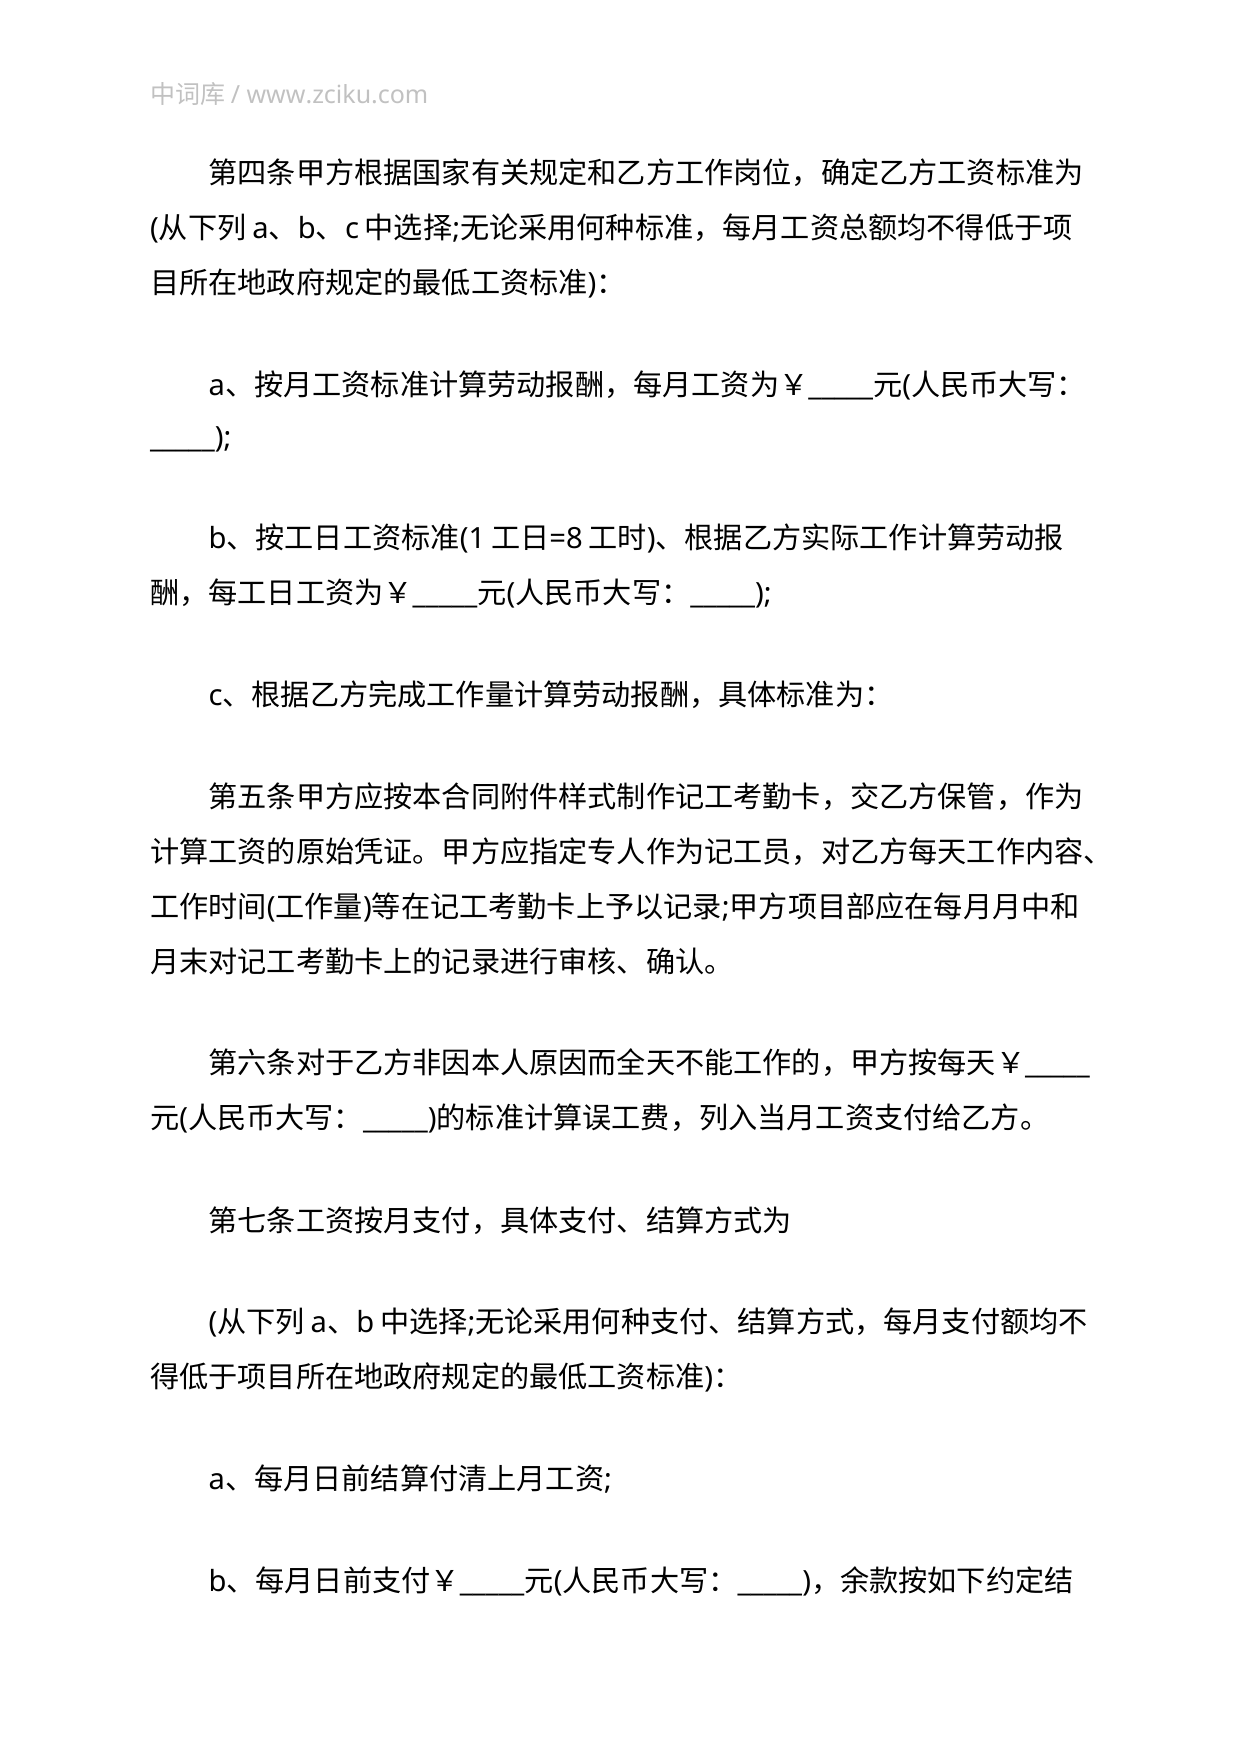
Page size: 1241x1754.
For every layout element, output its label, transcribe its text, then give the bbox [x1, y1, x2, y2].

text 第七条工资按月支付，具体支付、结算方式为 [150, 1197, 1090, 1239]
text a、每月日前结算付清上月工资; [150, 1456, 1090, 1498]
text b、按工日工资标准(1工日=8工时)、根据乙方实际工作计算劳动报酬，每工日工资为￥_____元(人民币大写：_____); [150, 514, 1090, 612]
text 第六条对于乙方非因本人原因而全天不能工作的，甲方按每天￥_____元(人民币大写：_____)的标准计算误工费，列入当月工资支付给乙方。 [150, 1040, 1090, 1137]
text a、按月工资标准计算劳动报酬，每月工资为￥_____元(人民币大写：_____); [150, 362, 1090, 456]
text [150, 1558, 1090, 1600]
text 第五条甲方应按本合同附件样式制作记工考勤卡，交乙方保管，作为计算工资的原始凭证。甲方应指定专人作为记工员，对乙方每天工作内容、工作时间(工作量)等在记工考勤卡上予以记录;甲方项目部应在每月月中和月末对记工考勤卡上的记录进行审核、确认。 [150, 773, 1090, 981]
text c、根据乙方完成工作量计算劳动报酬，具体标准为： [150, 672, 1090, 714]
text (从下列a、b中选择;无论采用何种支付、结算方式，每月支付额均不得低于项目所在地政府规定的最低工资标准)： [150, 1299, 1090, 1396]
text 第四条甲方根据国家有关规定和乙方工作岗位，确定乙方工资标准为(从下列a、b、c中选择;无论采用何种标准，每月工资总额均不得低于项目所在地政府规定的最低工资标准)： [150, 150, 1090, 302]
